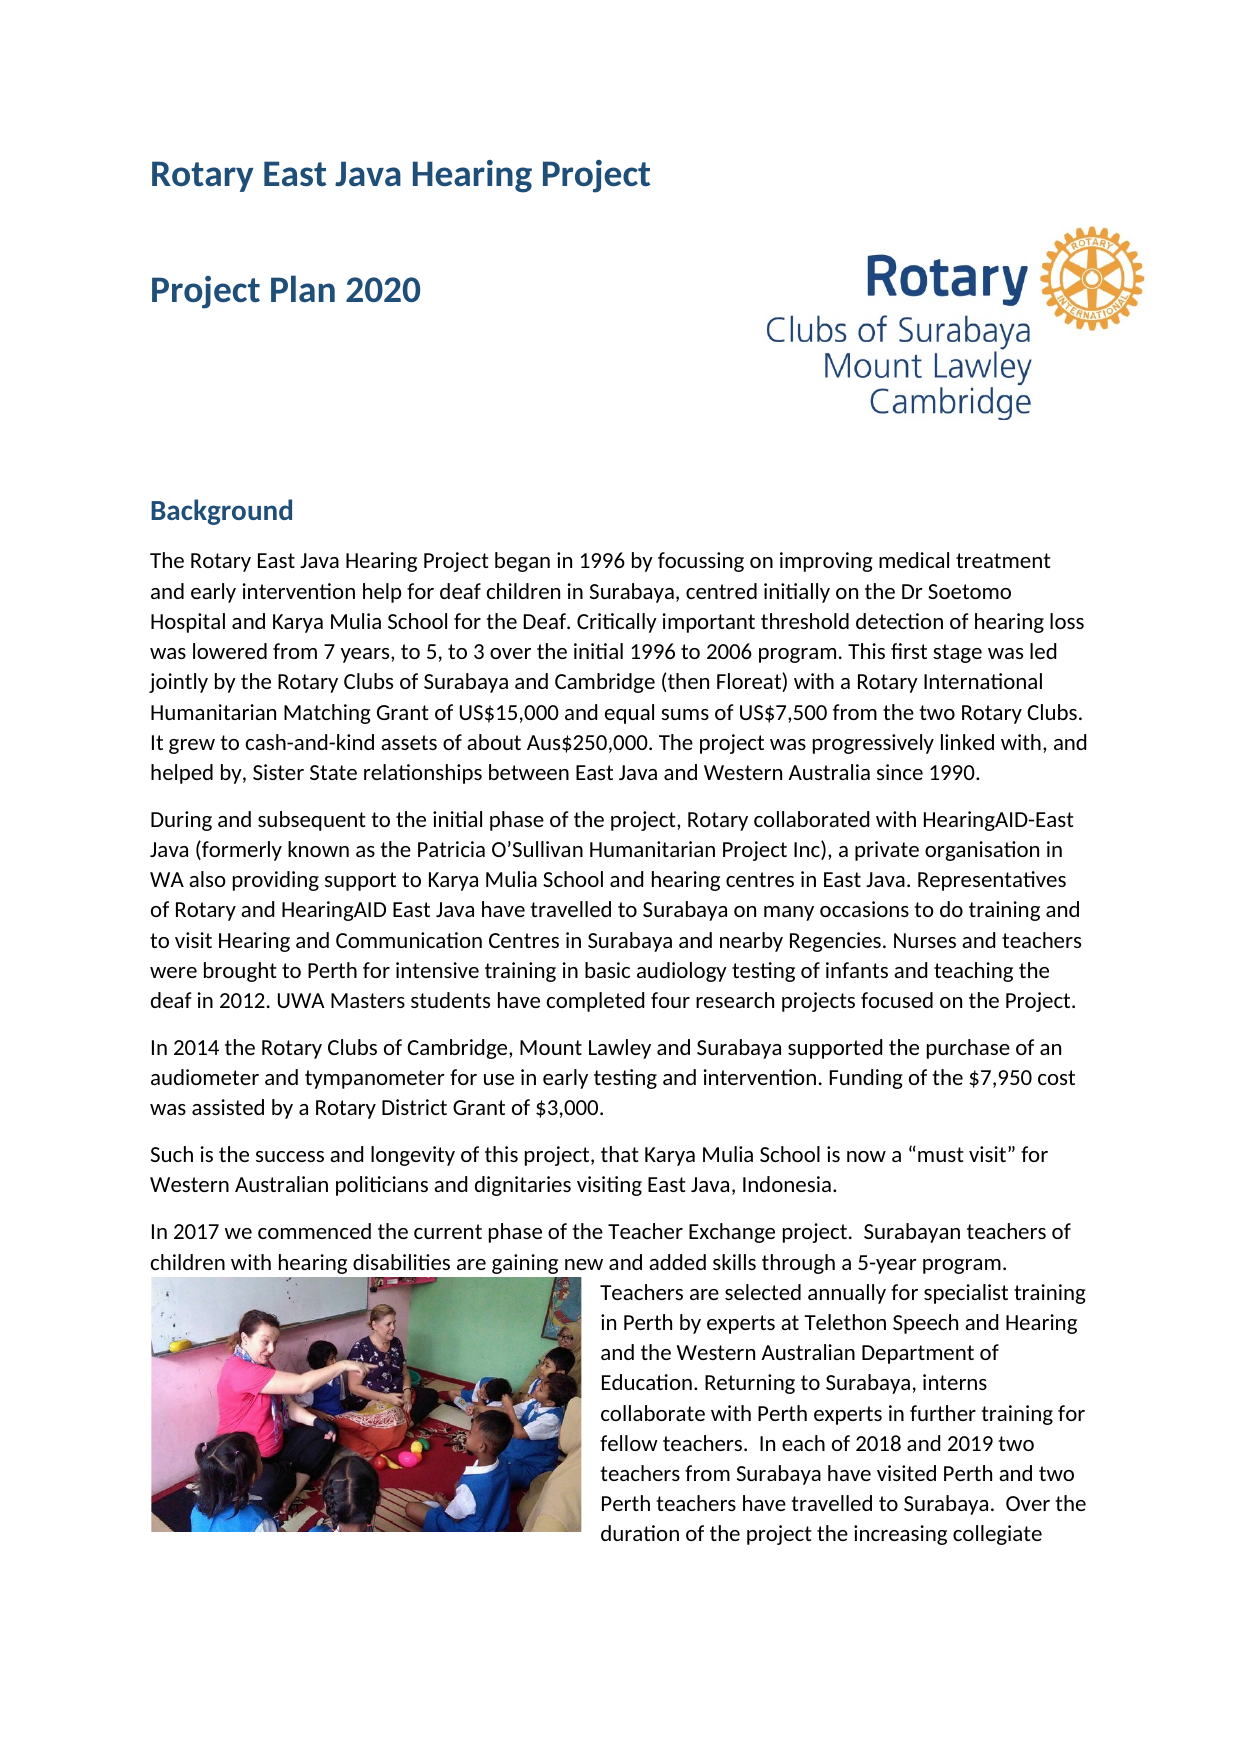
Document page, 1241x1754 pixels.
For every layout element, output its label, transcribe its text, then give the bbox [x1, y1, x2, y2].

text The Rotary East Java Hearing Project began in 1996 by focussing on improving medical treatment and early intervention help for deaf children in Surabaya, centred initially on the Dr Soetomo Hospital and Karya Mulia School for the Deaf. Critically important threshold detection of hearing loss was lowered from 7 years, to 5, to 3 over the initial 1996 to 2006 program. This first stage was led jointly by the Rotary Clubs of Surabaya and Cambridge (then Floreat) with a Rotary International Humanitarian Matching Grant of US$15,000 and equal sums of US$7,500 from the two Rotary Clubs. It grew to cash-and-kind assets of about Aus$250,000. The project was progressively linked with, and helped by, Sister State relationships between East Java and Western Australia since 1990. [150, 547, 1090, 786]
text Rotary East Java Hearing Project [150, 150, 750, 245]
text During and subsequent to the initial phase of the project, Rotary collaborated with HearingAID-East Java (formerly known as the Patricia O’Sullivan Humanitarian Project Inc), a private organisation in WA also providing support to Karya Mulia School and hearing centres in East Java. Representatives of Rotary and HearingAID East Java have travelled to Surabaya on many occasions to do training and to visit Hearing and Communication Centres in Surabaya and nearby Regencies. Nurses and teachers were brought to Perth for intensive training in basic audiology testing of infants and teaching the deaf in 2012. UWA Masters students have completed four research projects focused on the Project. [150, 805, 1090, 1014]
text Such is the success and longevity of this project, that Karya Mulia School is now a “must visit” for Western Australian politicians and dignitaries visiting East Java, Indonesia. [150, 1140, 1090, 1199]
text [150, 1217, 1090, 1548]
text Project Plan 2020 [150, 266, 750, 311]
text In 2014 the Rotary Clubs of Cambridge, Mount Lawley and Surabaya supported the purchase of an audiometer and tympanometer for use in early testing and intervention. Funding of the $7,950 cost was assisted by a Rotary District Grant of $3,000. [150, 1033, 1090, 1122]
text Background [150, 492, 1090, 527]
picture [750, 150, 1166, 420]
picture [150, 1277, 582, 1531]
